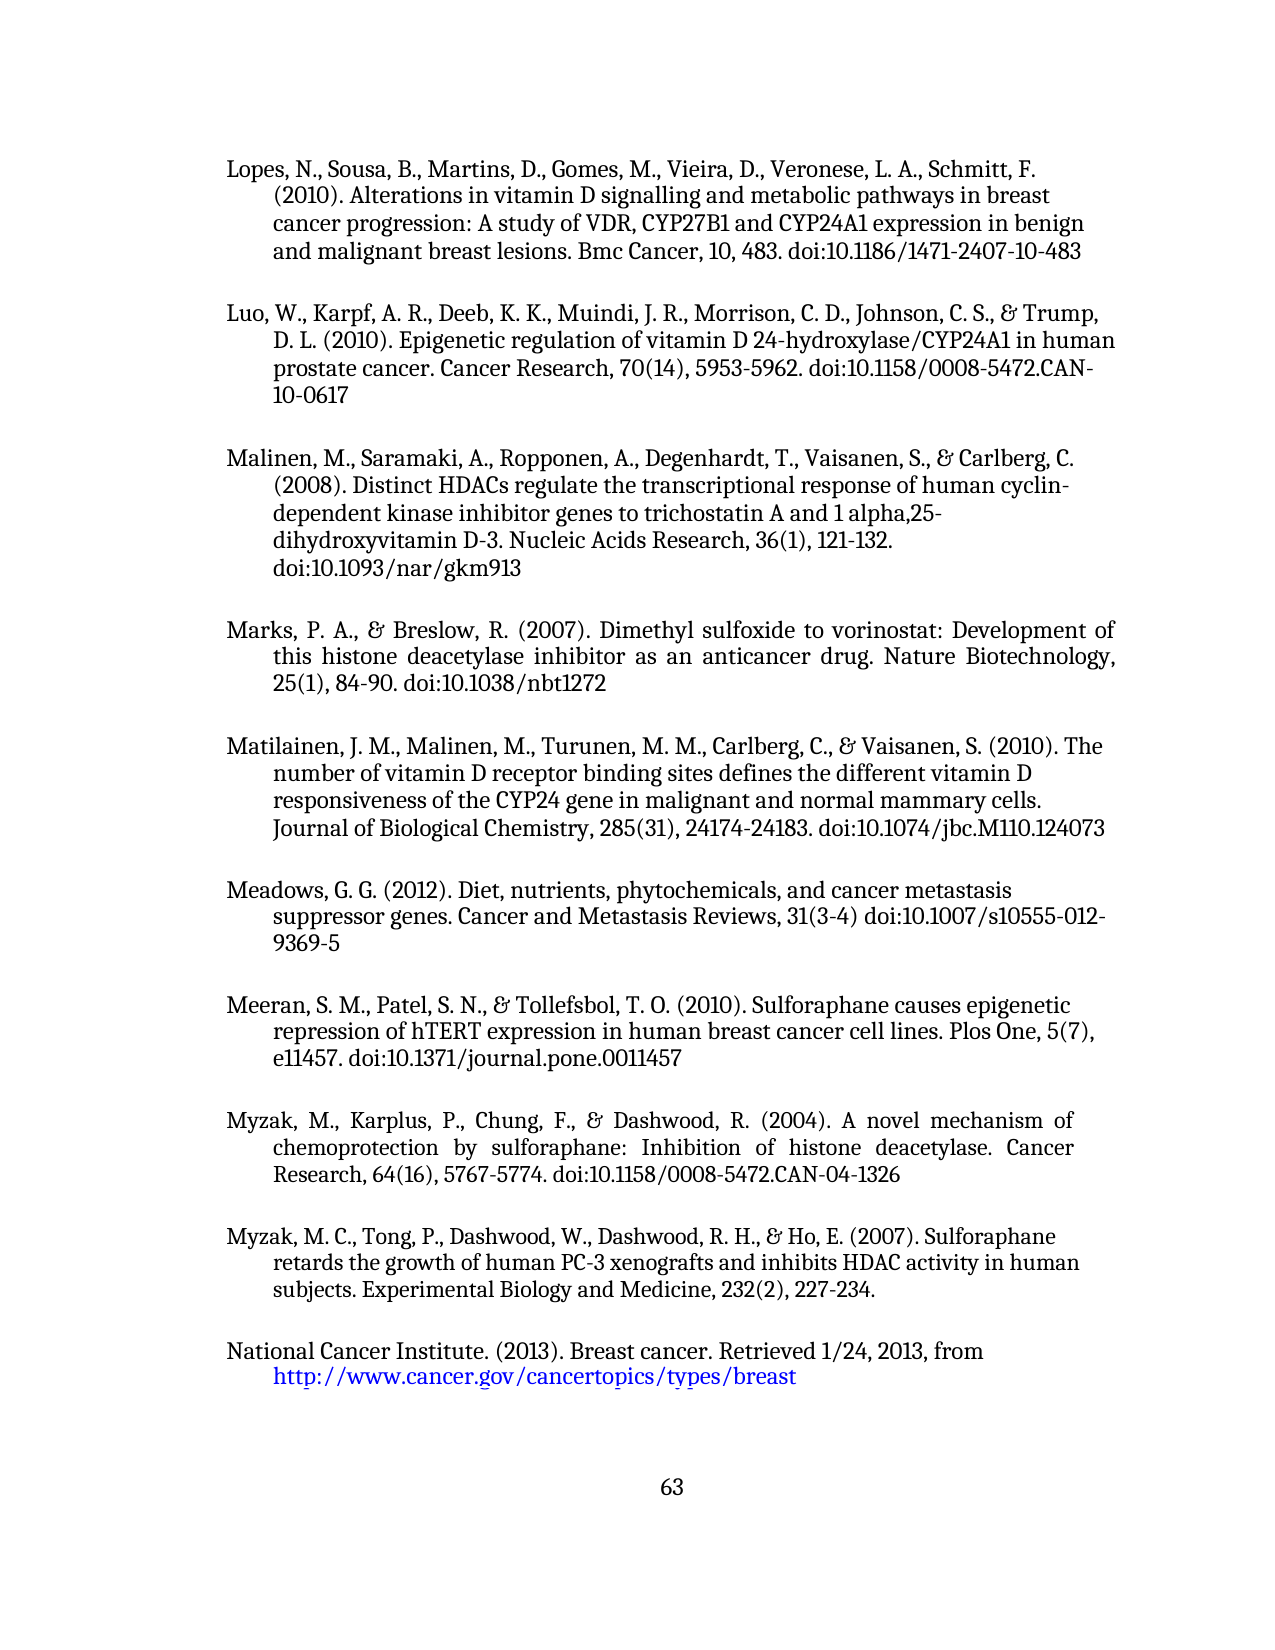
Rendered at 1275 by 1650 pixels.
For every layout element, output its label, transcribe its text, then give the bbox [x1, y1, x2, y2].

text Marks, P. A., & Breslow, R. (2007). Dimethyl sulfoxide to vorinostat: Development of this histone deacetylase inhibitor as an anticancer drug. Nature Biotechnology, 25(1), 84-90. doi:10.1038/nbt1272 [226, 617, 1117, 697]
text Matilainen, J. M., Malinen, M., Turunen, M. M., Carlberg, C., & Vaisanen, S. (2010). The number of vitamin D receptor binding sites defines the different vitamin D responsiveness of the CYP24 gene in malignant and normal mammary cells. Journal of Biological Chemistry, 285(31), 24174-24183. doi:10.1074/jbc.M110.124073 [226, 732, 1119, 842]
text Myzak, M. C., Tong, P., Dashwood, W., Dashwood, R. H., & Ho, E. (2007). Sulforaphane retards the growth of human PC-3 xenografts and inhibits HDAC activity in human subjects. Experimental Biology and Medicine, 232(2), 227-234. [226, 1223, 1123, 1304]
text Malinen, M., Saramaki, A., Ropponen, A., Degenhardt, T., Vaisanen, S., & Carlberg, C. (2008). Distinct HDACs regulate the transcriptional response of human cyclin-dependent kinase inhibitor genes to trichostatin A and 1 alpha,25-dihydroxyvitamin D-3. Nucleic Acids Research, 36(1), 121-132. doi:10.1093/nar/gkm913 [226, 444, 1104, 582]
text National Cancer Institute. (2013). Breast cancer. Retrieved 1/24, 2013, from http://www.cancer.gov/cancertopics/types/breast [226, 1338, 1035, 1390]
text Meadows, G. G. (2012). Diet, nutrients, phytochemicals, and cancer metastasis suppressor genes. Cancer and Metastasis Reviews, 31(3-4) doi:10.1007/s10555-012-9369-5 [226, 877, 1119, 957]
text Myzak, M., Karplus, P., Chung, F., & Dashwood, R. (2004). A novel mechanism of chemoprotection by sulforaphane: Inhibition of histone deacetylase. Cancer Research, 64(16), 5767-5774. doi:10.1158/0008-5472.CAN-04-1326 [226, 1107, 1075, 1188]
text Meeran, S. M., Patel, S. N., & Tollefsbol, T. O. (2010). Sulforaphane causes epigenetic repression of hTERT expression in human breast cancer cell lines. Plos One, 5(7), e11457. doi:10.1371/journal.pone.0011457 [226, 992, 1108, 1072]
text Lopes, N., Sousa, B., Martins, D., Gomes, M., Vieira, D., Veronese, L. A., Schmitt, F. (2010). Alterations in vitamin D signalling and metabolic pathways in breast cancer progression: A study of VDR, CYP27B1 and CYP24A1 expression in benign and malignant breast lesions. Bmc Cancer, 10, 483. doi:10.1186/1471-2407-10-483 [226, 155, 1096, 265]
text Luo, W., Karpf, A. R., Deeb, K. K., Muindi, J. R., Morrison, C. D., Johnson, C. S., & Trump, D. L. (2010). Epigenetic regulation of vitamin D 24-hydroxylase/CYP24A1 in human prostate cancer. Cancer Research, 70(14), 5953-5962. doi:10.1158/0008-5472.CAN-10-0617 [226, 300, 1121, 409]
text 63 [660, 1473, 1125, 1501]
